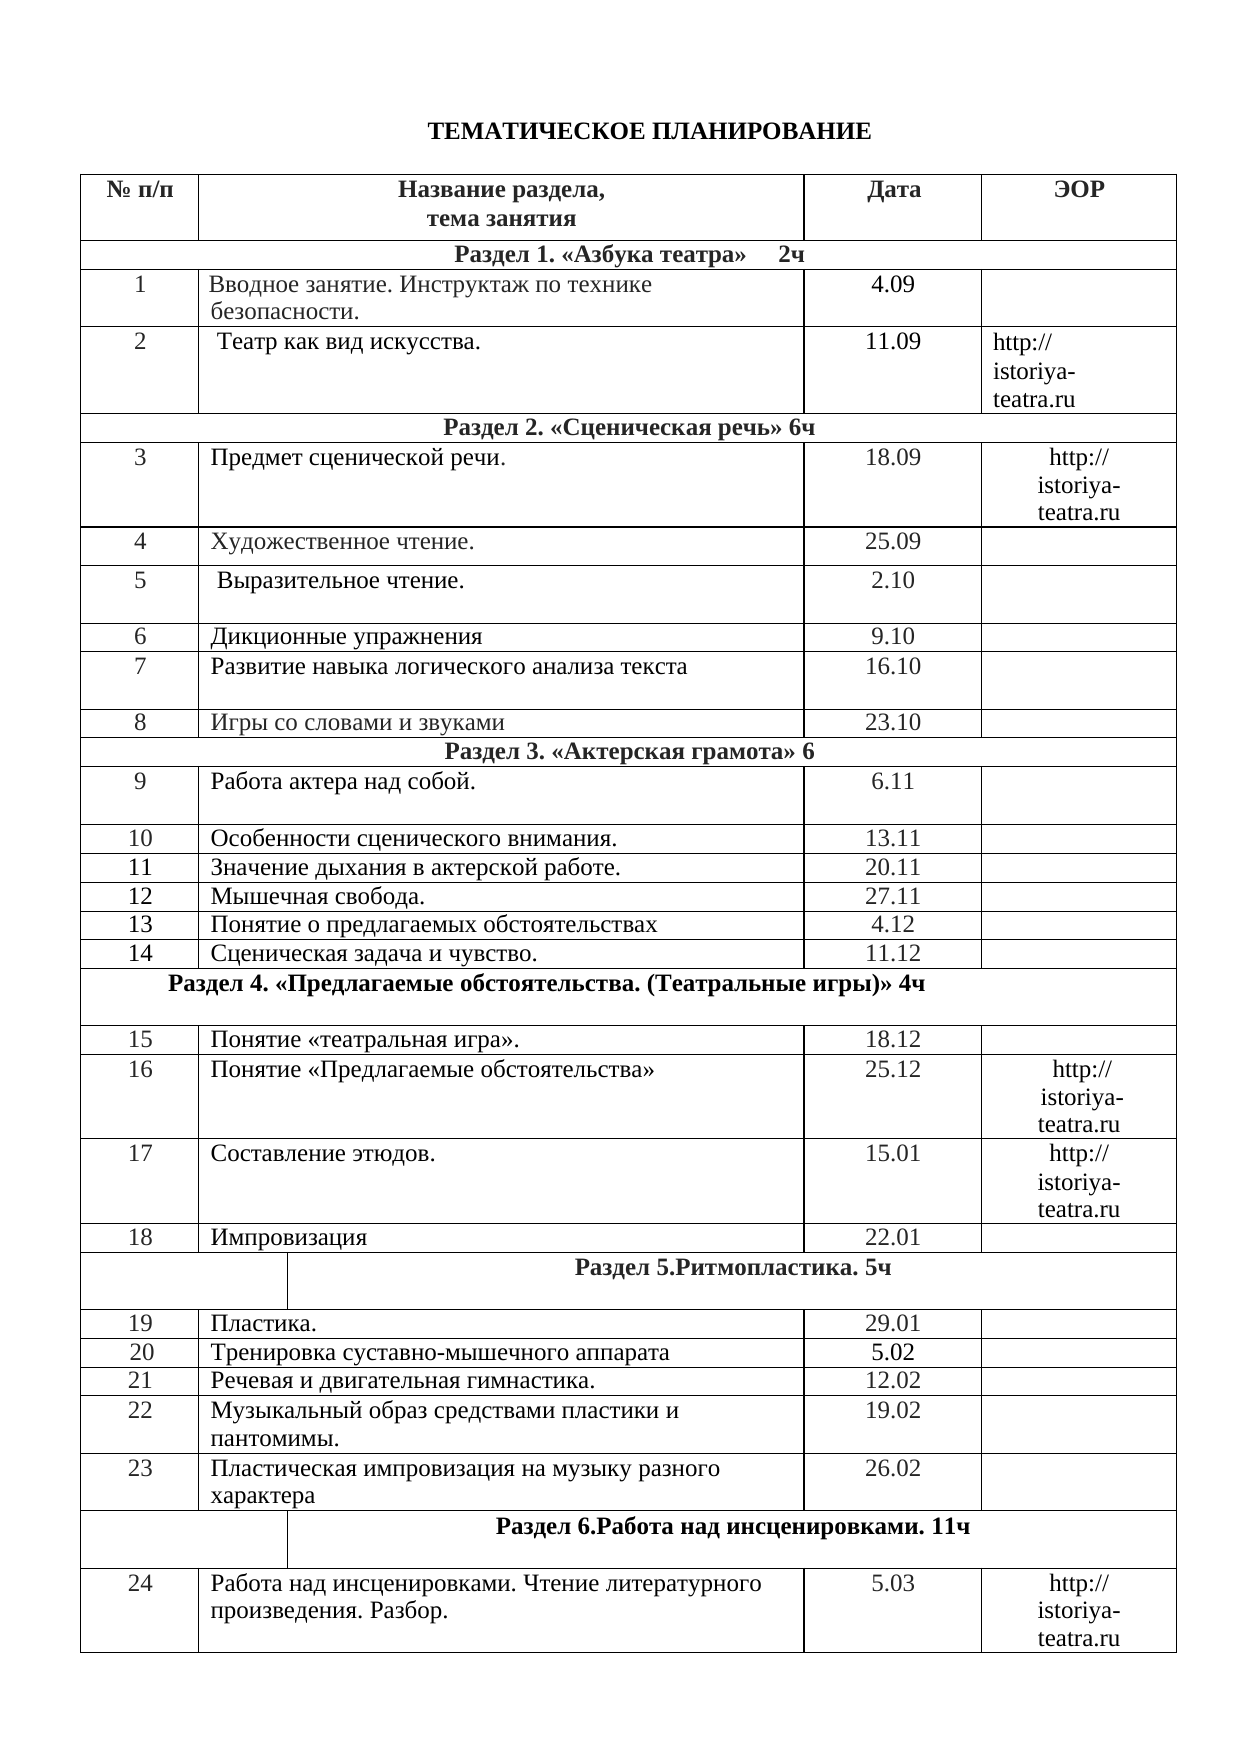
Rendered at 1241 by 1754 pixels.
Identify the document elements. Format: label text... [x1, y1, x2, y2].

table_cell [982, 912, 1176, 939]
table_cell 6.11 [805, 767, 981, 824]
table_cell Раздел 1. «Азбука театра» 2ч [81, 241, 1176, 269]
table_header Дата [805, 175, 981, 240]
table_cell Предмет сценической речи. [199, 443, 803, 526]
table_cell 13 [81, 912, 198, 939]
table_cell 10 [81, 825, 198, 853]
table_cell 12 [81, 883, 198, 911]
table_cell 4.12 [805, 912, 981, 939]
table_cell [982, 1339, 1176, 1367]
table_cell http://istoriya- teatra.ru [982, 1569, 1176, 1652]
table_cell 25.09 [805, 528, 981, 565]
table_cell 16.10 [805, 652, 981, 708]
table_cell 11 [81, 854, 198, 882]
table_cell 21 [81, 1368, 198, 1395]
table_cell 9.10 [805, 624, 981, 651]
table_cell Пластика. [199, 1310, 803, 1338]
table_cell 4 [81, 528, 198, 565]
table_cell 19 [81, 1310, 198, 1338]
table_cell Музыкальный образ средствами пластики и пантомимы. [199, 1396, 803, 1453]
table_cell 14 [81, 940, 198, 968]
table_cell Составление этюдов. [199, 1139, 803, 1223]
table_cell http://istoriya- teatra.ru [982, 327, 1176, 413]
table_cell http://istoriya- teatra.ru [982, 1055, 1176, 1138]
table_cell 3 [81, 443, 198, 526]
table_cell Вводное занятие. Инструктаж по технике безопасности. [199, 270, 803, 326]
table_cell http://istoriya- teatra.ru [982, 1139, 1176, 1223]
table_cell [982, 1026, 1176, 1054]
table_cell 18.09 [805, 443, 981, 526]
table_cell Раздел 6.Работа над инсценировками. 11ч [288, 1511, 1176, 1568]
table_cell 16 [81, 1055, 198, 1138]
table_cell [982, 566, 1176, 622]
table_cell Театр как вид искусства. [199, 327, 803, 413]
table_cell [982, 854, 1176, 882]
table_cell Тренировка суставно-мышечного аппарата [199, 1339, 803, 1367]
table_cell [982, 883, 1176, 911]
table_cell 22.01 [805, 1224, 981, 1252]
table_header Название раздела, тема занятия [199, 175, 803, 240]
table_cell 13.11 [805, 825, 981, 853]
table_cell [982, 767, 1176, 824]
table_cell 18.12 [805, 1026, 981, 1054]
table_cell Раздел 4. «Предлагаемые обстоятельства. (Театральные игры)» 4ч [81, 969, 1176, 1025]
table_cell 26.02 [805, 1454, 981, 1510]
table_cell 15.01 [805, 1139, 981, 1223]
table_cell Понятие «Предлагаемые обстоятельства» [199, 1055, 803, 1138]
table_cell 4.09 [805, 270, 981, 326]
table_cell 15 [81, 1026, 198, 1054]
table_cell Художественное чтение. [199, 528, 803, 565]
table_cell Пластическая импровизация на музыку разного характера [199, 1454, 803, 1510]
table_cell Мышечная свобода. [199, 883, 803, 911]
table_cell 27.11 [805, 883, 981, 911]
table_cell Развитие навыка логического анализа текста [199, 652, 803, 708]
table_cell 19.02 [805, 1396, 981, 1453]
table_cell 6 [81, 624, 198, 651]
table_cell [982, 940, 1176, 968]
table_cell 17 [81, 1139, 198, 1223]
table_cell 7 [81, 652, 198, 708]
table_cell [982, 652, 1176, 708]
table_cell 5 [81, 566, 198, 622]
table_cell 5.03 [805, 1569, 981, 1652]
table_header № п/п [81, 175, 198, 240]
table_cell 5.02 [805, 1339, 981, 1367]
table_cell [982, 624, 1176, 651]
table_cell Раздел 3. «Актерская грамота» 6 [81, 738, 1176, 766]
table_cell 23.10 [805, 710, 981, 737]
table_cell Работа актера над собой. [199, 767, 803, 824]
table_cell 20.11 [805, 854, 981, 882]
table_cell [982, 825, 1176, 853]
table_cell 2 [81, 327, 198, 413]
table_cell [982, 1396, 1176, 1453]
table_cell [982, 1368, 1176, 1395]
table_cell 24 [81, 1569, 198, 1652]
table_cell Значение дыхания в актерской работе. [199, 854, 803, 882]
table_cell Понятие «театральная игра». [199, 1026, 803, 1054]
table_cell Игры со словами и звуками [199, 710, 803, 737]
table_cell 25.12 [805, 1055, 981, 1138]
table_cell 11.09 [805, 327, 981, 413]
table_cell Сценическая задача и чувство. [199, 940, 803, 968]
table_cell [982, 528, 1176, 565]
table_cell 12.02 [805, 1368, 981, 1395]
table_cell [982, 710, 1176, 737]
table_cell Особенности сценического внимания. [199, 825, 803, 853]
table_cell 29.01 [805, 1310, 981, 1338]
table_cell 1 [81, 270, 198, 326]
text ТЕМАТИЧЕСКОЕ ПЛАНИРОВАНИЕ [342, 116, 957, 144]
table_cell 2.10 [805, 566, 981, 622]
table_header ЭОР [982, 175, 1176, 240]
table_cell 11.12 [805, 940, 981, 968]
table_cell 9 [81, 767, 198, 824]
table_cell 8 [81, 710, 198, 737]
table_cell Речевая и двигательная гимнастика. [199, 1368, 803, 1395]
table_cell [982, 1310, 1176, 1338]
table_cell [81, 1253, 287, 1309]
table_cell [81, 1511, 287, 1568]
table_cell Дикционные упражнения [199, 624, 803, 651]
table_cell Работа над инсценировками. Чтение литературного произведения. Разбор. [199, 1569, 803, 1652]
table_cell Раздел 2. «Сценическая речь» 6ч [81, 414, 1176, 442]
table_cell 20 [81, 1339, 198, 1367]
table_cell [982, 1454, 1176, 1510]
table_cell Выразительное чтение. [199, 566, 803, 622]
table_cell [982, 1224, 1176, 1252]
table_cell 18 [81, 1224, 198, 1252]
table_cell 22 [81, 1396, 198, 1453]
table_cell http://istoriya- teatra.ru [982, 443, 1176, 526]
table_cell 23 [81, 1454, 198, 1510]
table_cell Раздел 5.Ритмопластика. 5ч [288, 1253, 1176, 1309]
table_cell Понятие о предлагаемых обстоятельствах [199, 912, 803, 939]
table_cell Импровизация [199, 1224, 803, 1252]
table_cell [982, 270, 1176, 326]
